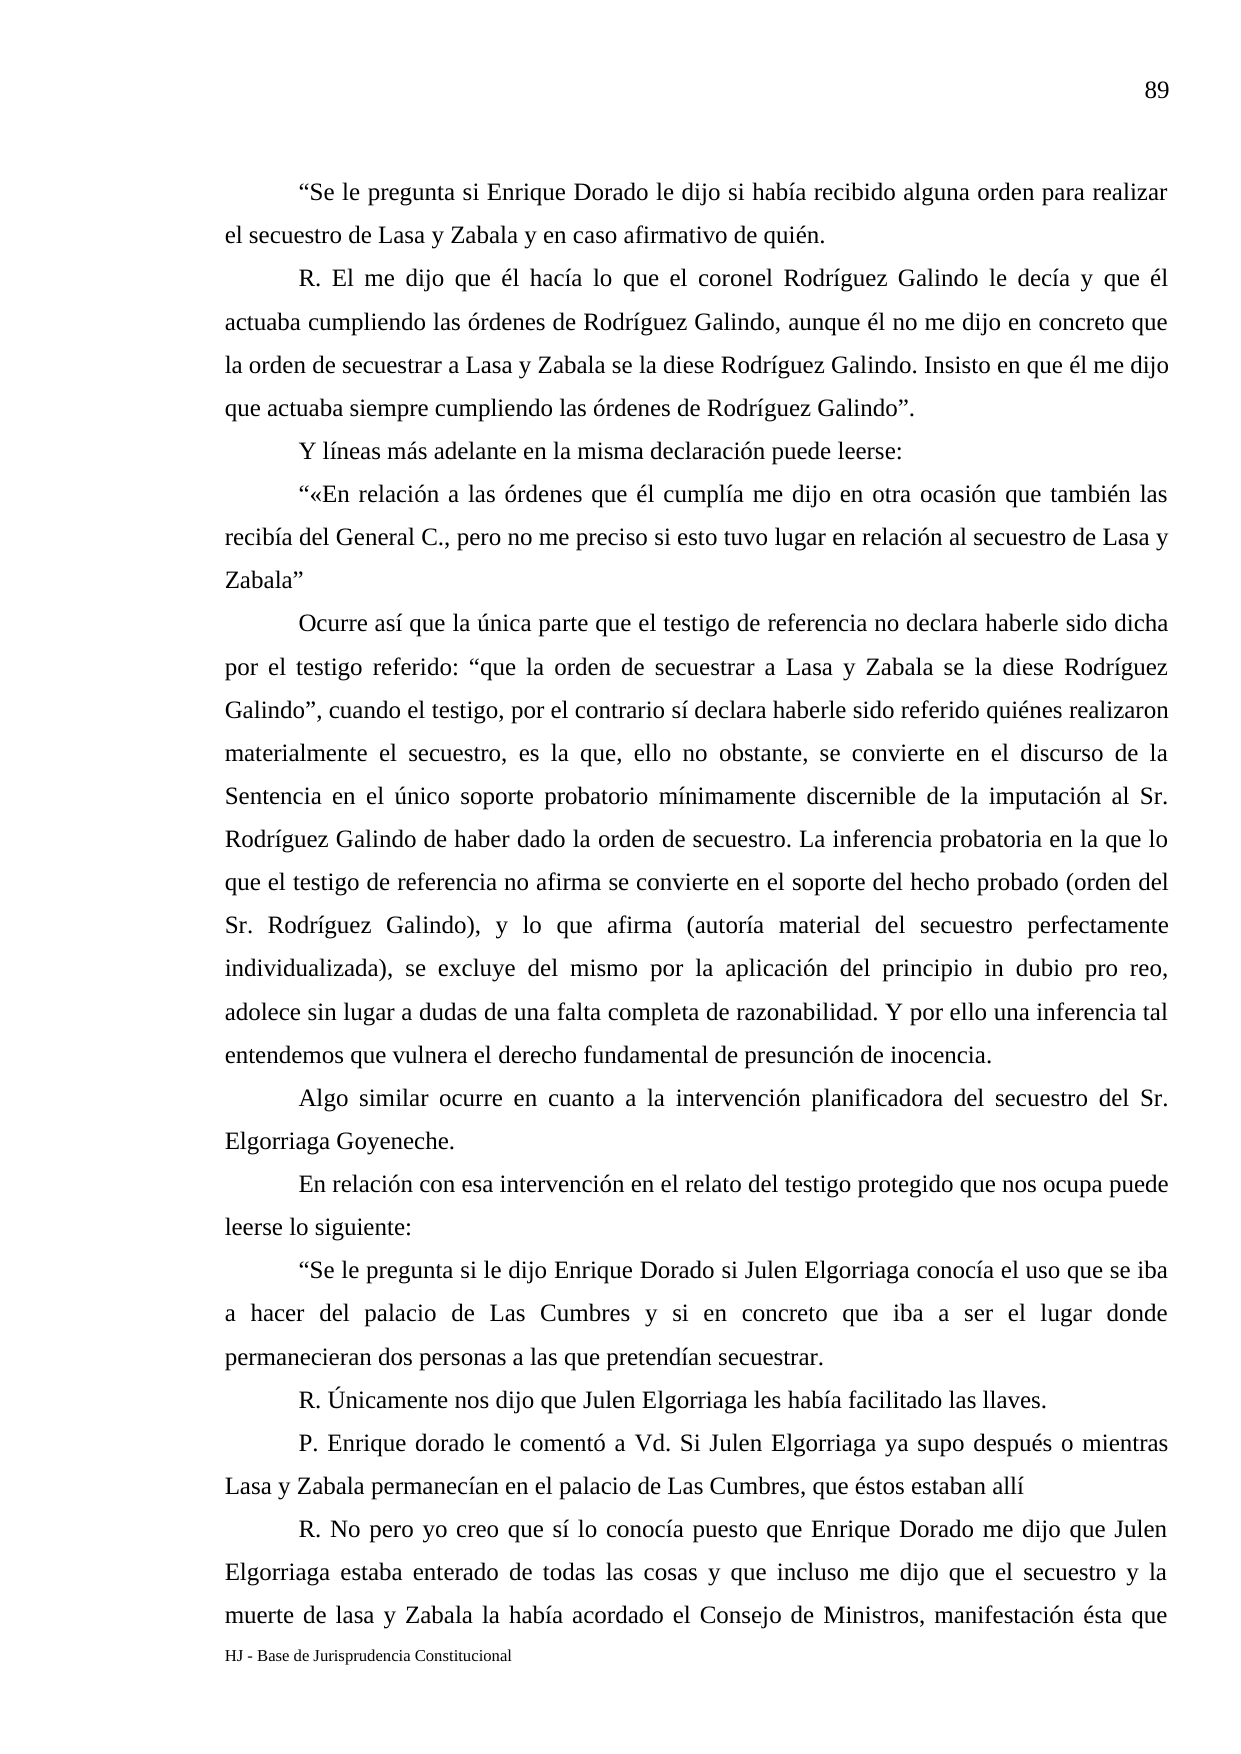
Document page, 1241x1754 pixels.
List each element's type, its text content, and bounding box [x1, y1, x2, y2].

text P. Enrique dorado le comentó a Vd. Si Julen Elgorriaga ya supo después o mientras Lasa y Zabala permanecían en el palacio de Las Cumbres, que éstos estaban allí [224, 1428, 1169, 1500]
text Y líneas más adelante en la misma declaración puede leerse: [224, 436, 1169, 465]
text R. El me dijo que él hacía lo que el coronel Rodríguez Galindo le decía y que él actuaba cumpliendo las órdenes de Rodríguez Galindo, aunque él no me dijo en concreto que la orden de secuestrar a Lasa y Zabala se la diese Rodríguez Galindo. Insisto en que él me dijo que actuaba siempre cumpliendo las órdenes de Rodríguez Galindo”. [224, 263, 1169, 422]
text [224, 1514, 1169, 1629]
text “«En relación a las órdenes que él cumplía me dijo en otra ocasión que también las recibía del General C., pero no me preciso si esto tuvo lugar en relación al secuestro de Lasa y Zabala” [224, 479, 1169, 594]
text “Se le pregunta si le dijo Enrique Dorado si Julen Elgorriaga conocía el uso que se iba a hacer del palacio de Las Cumbres y si en concreto que iba a ser el lugar donde permanecieran dos personas a las que pretendían secuestrar. [224, 1255, 1169, 1370]
text En relación con esa intervención en el relato del testigo protegido que nos ocupa puede leerse lo siguiente: [224, 1169, 1169, 1241]
text R. Únicamente nos dijo que Julen Elgorriaga les había facilitado las llaves. [224, 1385, 1169, 1413]
text Algo similar ocurre en cuanto a la intervención planificadora del secuestro del Sr. Elgorriaga Goyeneche. [224, 1083, 1169, 1155]
text “Se le pregunta si Enrique Dorado le dijo si había recibido alguna orden para realizar el secuestro de Lasa y Zabala y en caso afirmativo de quién. [224, 177, 1169, 249]
text Ocurre así que la única parte que el testigo de referencia no declara haberle sido dicha por el testigo referido: “que la orden de secuestrar a Lasa y Zabala se la diese Rodríguez Galindo”, cuando el testigo, por el contrario sí declara haberle sido referido quiénes realizaron materialmente el secuestro, es la que, ello no obstante, se convierte en el discurso de la Sentencia en el único soporte probatorio mínimamente discernible de la imputación al Sr. Rodríguez Galindo de haber dado la orden de secuestro. La inferencia probatoria en la que lo que el testigo de referencia no afirma se convierte en el soporte del hecho probado (orden del Sr. Rodríguez Galindo), y lo que afirma (autoría material del secuestro perfectamente individualizada), se excluye del mismo por la aplicación del principio in dubio pro reo, adolece sin lugar a dudas de una falta completa de razonabilidad. Y por ello una inferencia tal entendemos que vulnera el derecho fundamental de presunción de inocencia. [224, 608, 1169, 1068]
